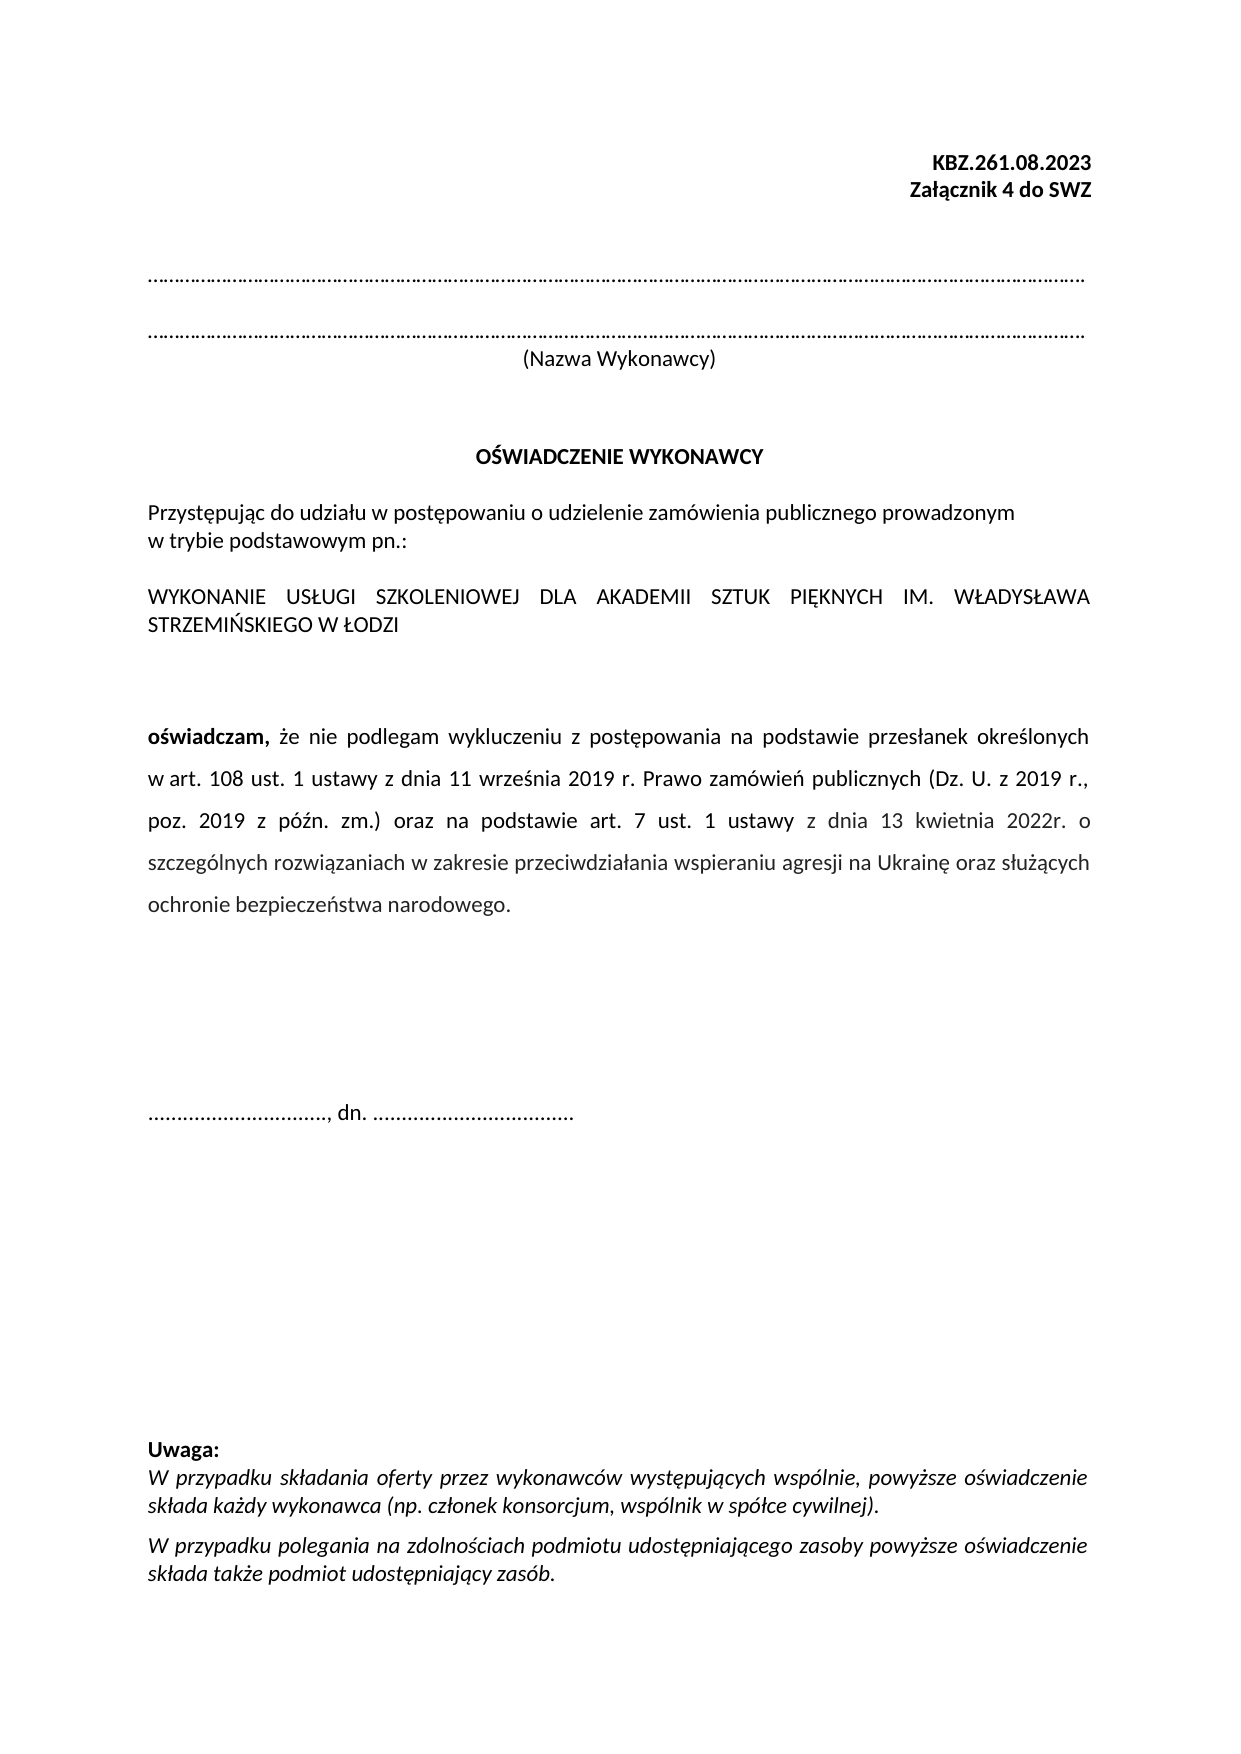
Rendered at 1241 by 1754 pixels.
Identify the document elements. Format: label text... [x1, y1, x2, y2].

text W przypadku polegania na zdolnościach podmiotu udostępniającego zasoby powyższe oświadczenie składa także podmiot udostępniający zasób. [148, 1531, 1091, 1587]
text KBZ.261.08.2023 [148, 148, 1091, 176]
text (Nazwa Wykonawcy) [148, 344, 1091, 372]
text OŚWIADCZENIE WYKONAWCY [148, 442, 1091, 470]
text w trybie podstawowym pn.: [148, 526, 1091, 554]
text ……………………………………………………………………………………………………………………………………………………………. [148, 260, 1091, 288]
text ……………………………………………………………………………………………………………………………………………………………. [148, 316, 1091, 344]
text oświadczam, że nie podlegam wykluczeniu z postępowania na podstawie przesłanek określonych w art. 108 ust. 1 ustawy z dnia 11 września 2019 r. Prawo zamówień publicznych (Dz. U. z 2019 r., poz. 2019 z późn. zm.) oraz na podstawie art. 7 ust. 1 ustawy z dnia 13 kwietnia 2022r. o szczególnych rozwiązaniach w zakresie przeciwdziałania wspieraniu agresji na Ukrainę oraz służących ochronie bezpieczeństwa narodowego. [148, 722, 1091, 918]
text W przypadku składania oferty przez wykonawców występujących wspólnie, powyższe oświadczenie składa każdy wykonawca (np. członek konsorcjum, wspólnik w spółce cywilnej). [148, 1463, 1091, 1519]
text Przystępując do udziału w postępowaniu o udzielenie zamówienia publicznego prowadzonym [148, 498, 1091, 526]
text ..............................., dn. ................................... [148, 1098, 1091, 1126]
text Uwaga: [148, 1435, 1091, 1463]
text WYKONANIE USŁUGI SZKOLENIOWEJ DLA AKADEMII SZTUK PIĘKNYCH IM. WŁADYSŁAWA STRZEMIŃSKIEGO W ŁODZI [148, 582, 1091, 638]
text Załącznik 4 do SWZ [148, 176, 1091, 204]
